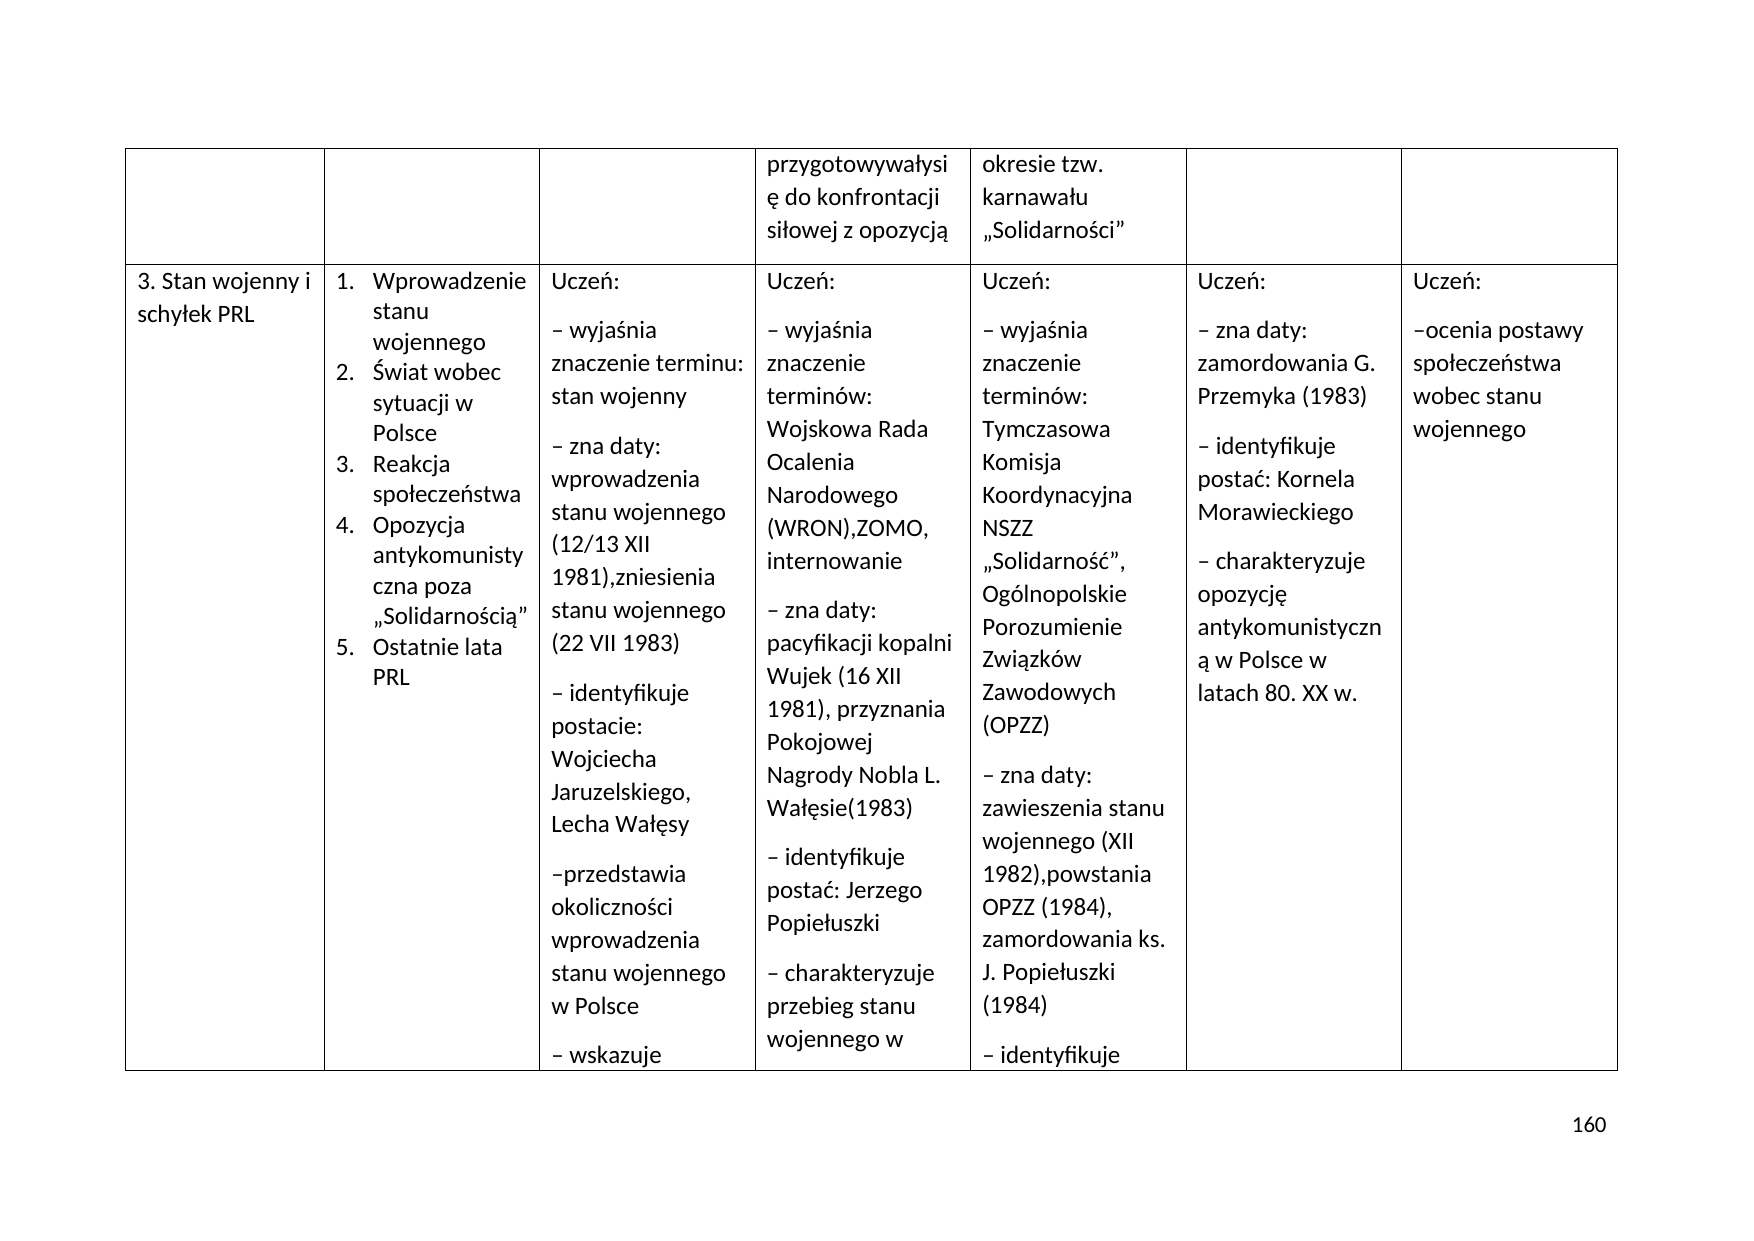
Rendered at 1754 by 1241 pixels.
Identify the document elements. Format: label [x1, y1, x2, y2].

table_cell [325, 149, 539, 264]
table_cell [756, 265, 970, 1070]
table_cell [1187, 149, 1401, 264]
table_cell [971, 265, 1186, 1070]
table_cell [126, 149, 324, 264]
table_cell [1402, 149, 1617, 264]
table_cell [540, 149, 755, 264]
table_cell [540, 265, 755, 1070]
table_cell [325, 265, 539, 1070]
table_cell [756, 149, 970, 264]
table_cell [1402, 265, 1617, 1070]
table_cell [971, 149, 1186, 264]
table_cell [1187, 265, 1401, 1070]
table_cell [126, 265, 324, 1070]
